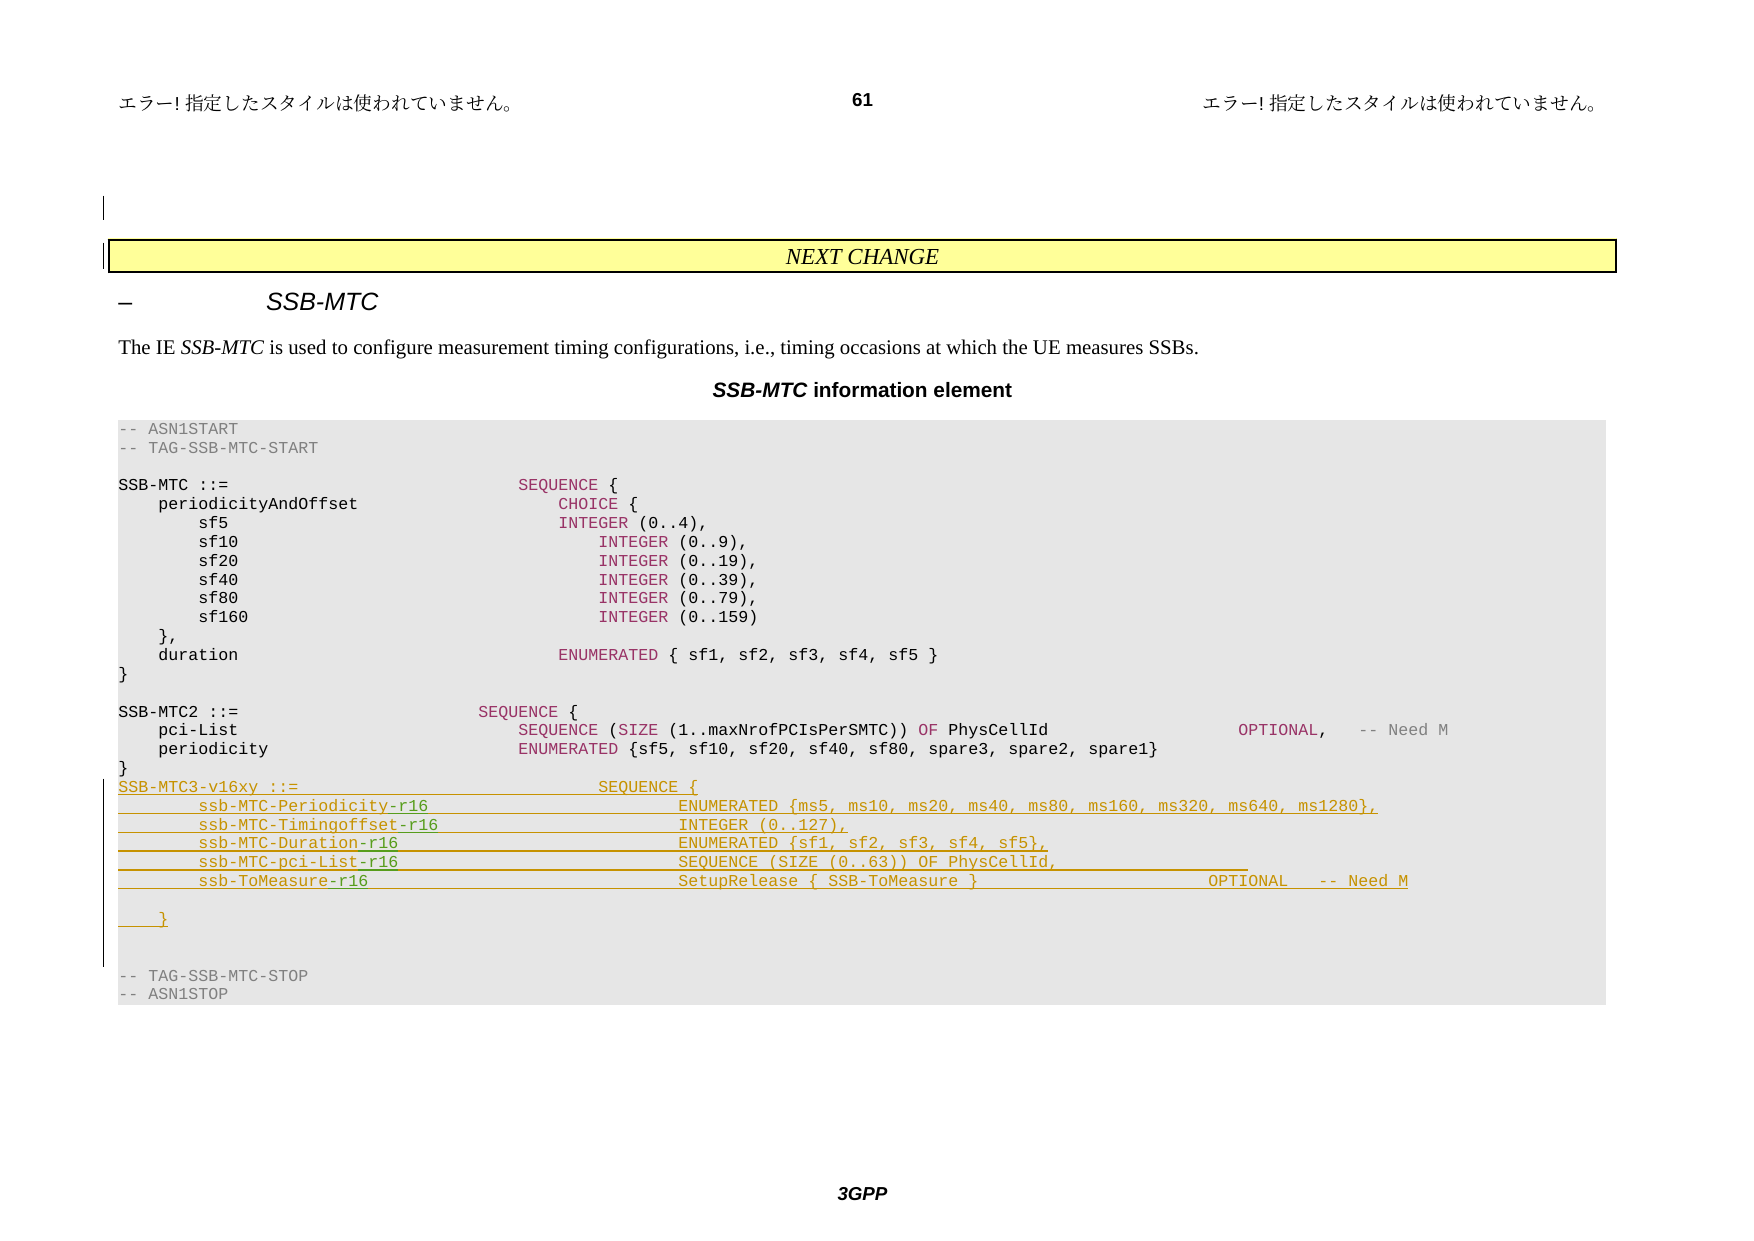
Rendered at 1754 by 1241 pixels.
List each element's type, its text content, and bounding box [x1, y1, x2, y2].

text SSB-MTC ::= SEQUENCE { [118, 477, 1606, 496]
text NEXT CHANGE [110, 241, 1615, 271]
text periodicityAndOffset CHOICE { [118, 496, 1606, 514]
text sf80 INTEGER (0..79), [118, 590, 1606, 609]
text -- TAG-SSB-MTC-STOP [118, 967, 1606, 986]
text sf40 INTEGER (0..39), [118, 571, 1606, 590]
text The IE SSB-MTC is used to configure measurement timing configurations, i.e., timing occasions at which the UE measures SSBs. [118, 335, 1606, 359]
text periodicity ENUMERATED {sf5, sf10, sf20, sf40, sf80, spare3, spare2, spare1} [118, 741, 1606, 760]
text sf5 INTEGER (0..4), [118, 514, 1606, 533]
text sf160 INTEGER (0..159) [118, 609, 1606, 628]
text -- ASN1START [118, 420, 1606, 439]
text }, [118, 628, 1606, 647]
text duration ENUMERATED { sf1, sf2, sf3, sf4, sf5 } [118, 647, 1606, 665]
text sf10 INTEGER (0..9), [118, 533, 1606, 552]
text -- TAG-SSB-MTC-START [118, 439, 1606, 458]
text -- ASN1STOP [118, 986, 1606, 1005]
text SSB-MTC information element [118, 378, 1606, 402]
text } [118, 760, 1606, 778]
subtitle – SSB-MTC [118, 287, 1606, 316]
text } [118, 665, 1606, 684]
text pci-List SEQUENCE (SIZE (1..maxNrofPCIsPerSMTC)) OF PhysCellId OPTIONAL, -- Need M [118, 722, 1606, 741]
text SSB-MTC2 ::= SEQUENCE { [118, 703, 1606, 722]
text sf20 INTEGER (0..19), [118, 552, 1606, 571]
